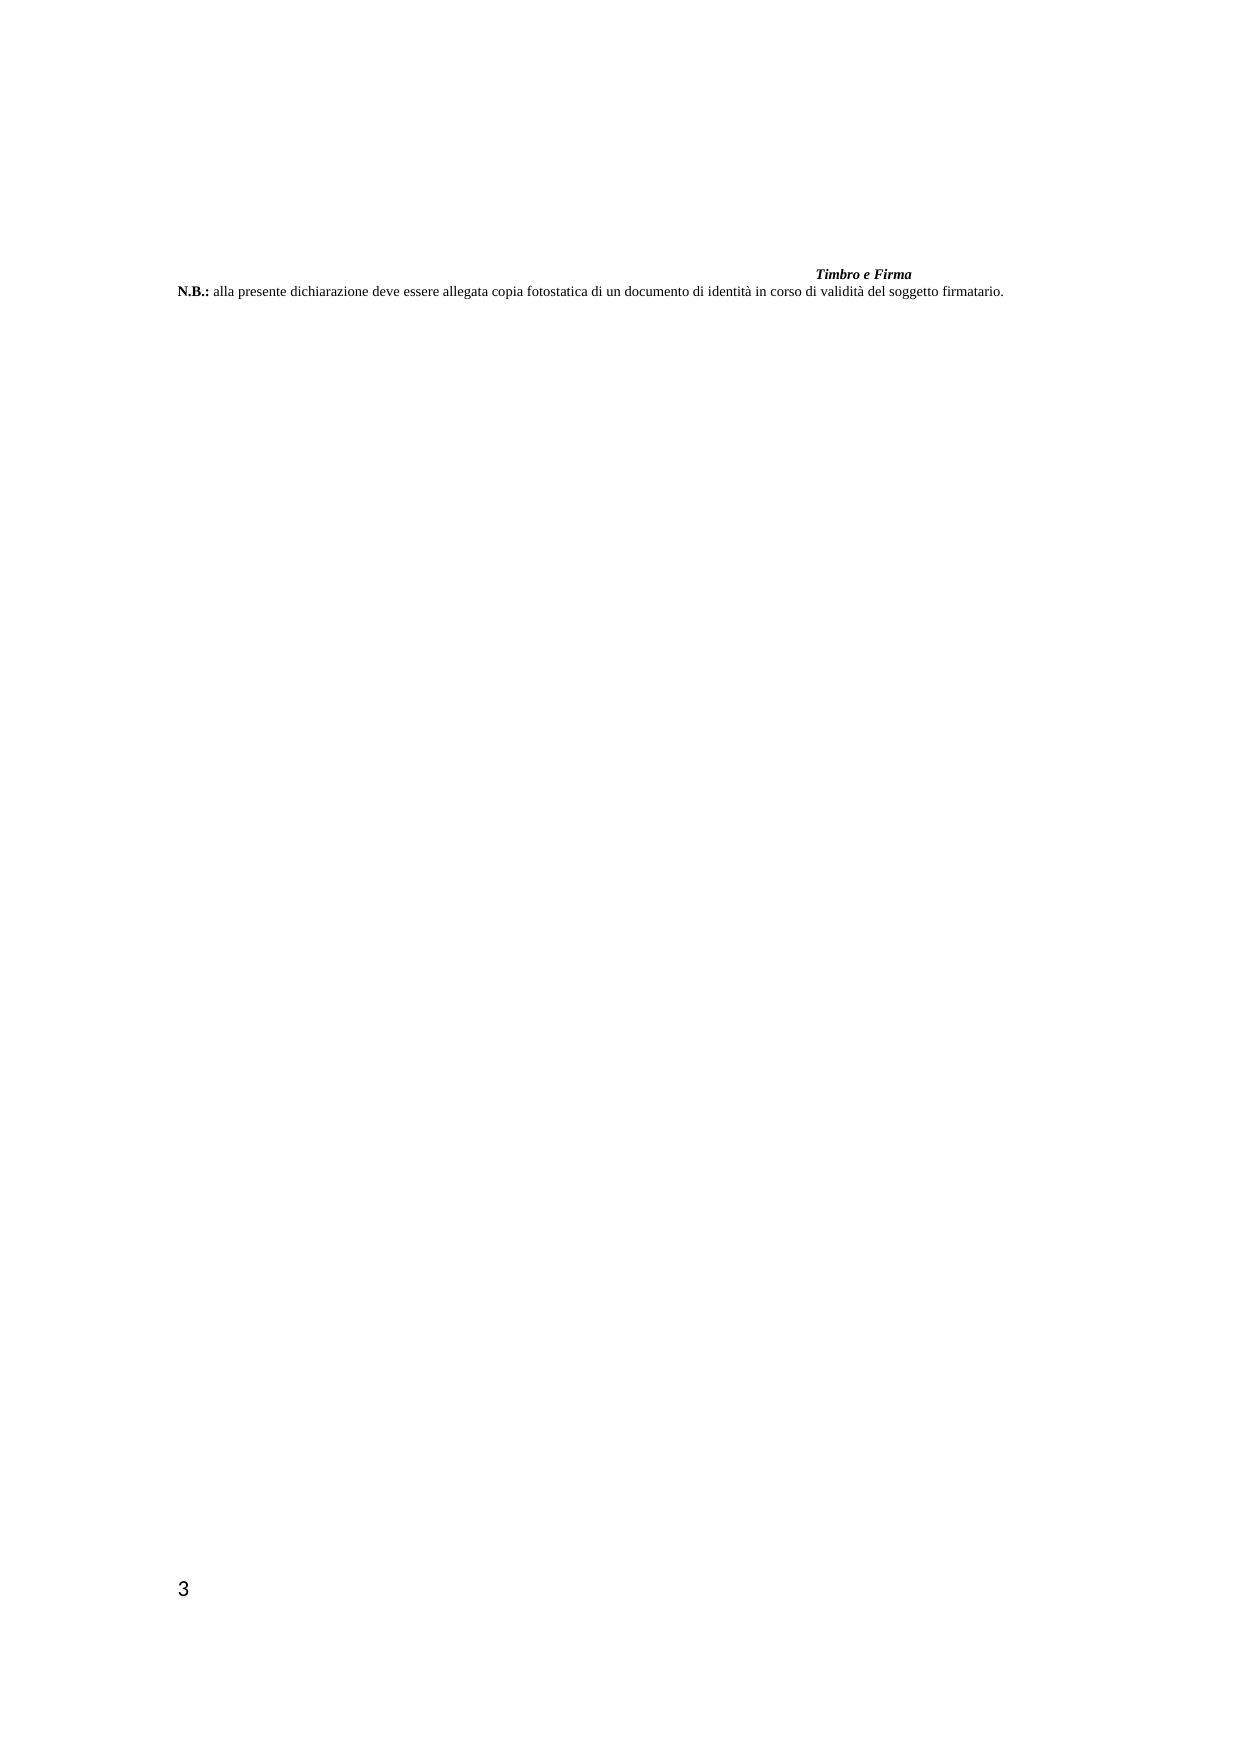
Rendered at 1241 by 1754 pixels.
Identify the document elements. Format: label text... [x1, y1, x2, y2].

text N.B.: alla presente dichiarazione deve essere allegata copia fotostatica di un documento di identità in corso di validità del soggetto firmatario. [177, 283, 1034, 299]
text Timbro e Firma [693, 266, 1034, 283]
